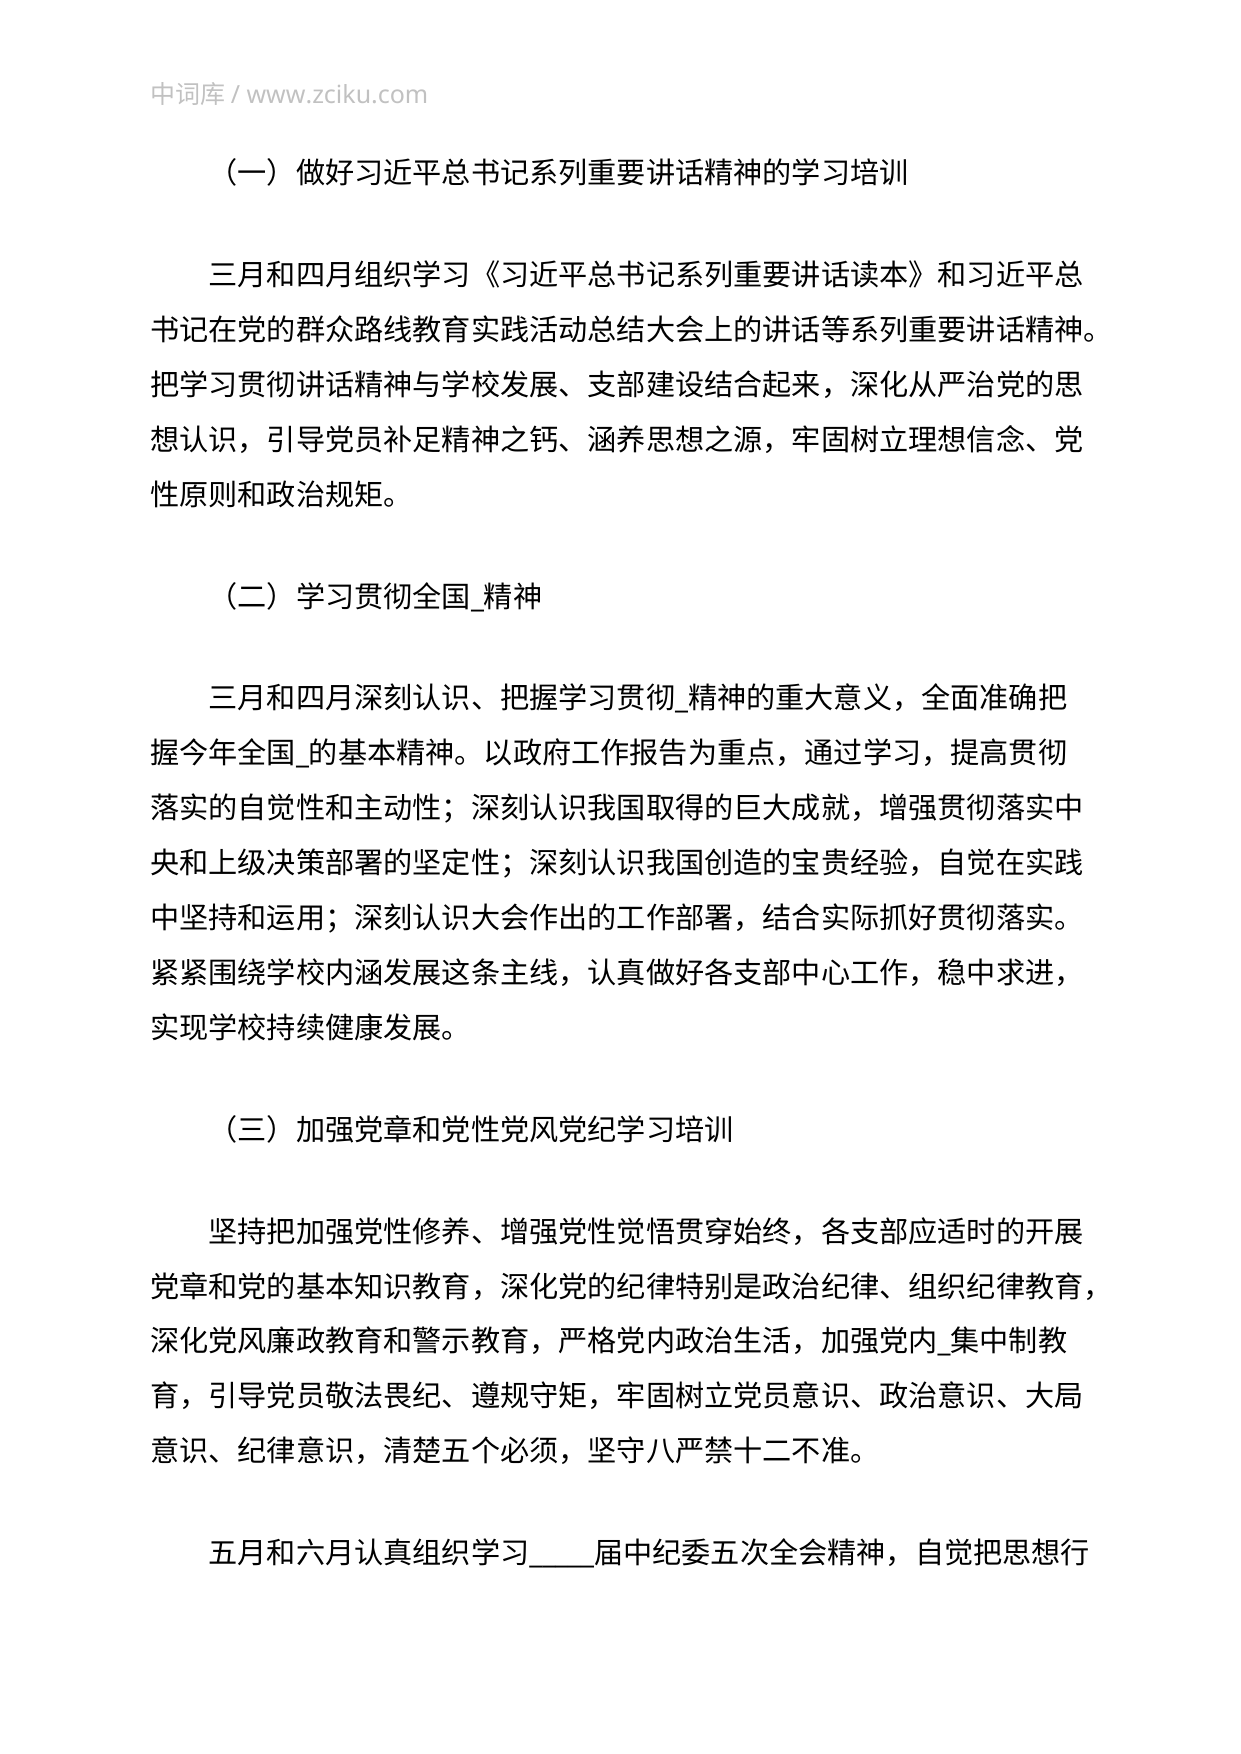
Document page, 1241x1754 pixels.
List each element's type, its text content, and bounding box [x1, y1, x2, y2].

text 三月和四月组织学习《习近平总书记系列重要讲话读本》和习近平总书记在党的群众路线教育实践活动总结大会上的讲话等系列重要讲话精神。把学习贯彻讲话精神与学校发展、支部建设结合起来，深化从严治党的思想认识，引导党员补足精神之钙、涵养思想之源，牢固树立理想信念、党性原则和政治规矩。 [150, 252, 1090, 514]
text 三月和四月深刻认识、把握学习贯彻_精神的重大意义，全面准确把握今年全国_的基本精神。以政府工作报告为重点，通过学习，提高贯彻落实的自觉性和主动性；深刻认识我国取得的巨大成就，增强贯彻落实中央和上级决策部署的坚定性；深刻认识我国创造的宝贵经验，自觉在实践中坚持和运用；深刻认识大会作出的工作部署，结合实际抓好贯彻落实。紧紧围绕学校内涵发展这条主线，认真做好各支部中心工作，稳中求进，实现学校持续健康发展。 [150, 675, 1090, 1047]
text （三）加强党章和党性党风党纪学习培训 [150, 1106, 1090, 1149]
text （一）做好习近平总书记系列重要讲话精神的学习培训 [150, 150, 1090, 192]
text （二）学习贯彻全国_精神 [150, 573, 1090, 616]
text 坚持把加强党性修养、增强党性觉悟贯穿始终，各支部应适时的开展党章和党的基本知识教育，深化党的纪律特别是政治纪律、组织纪律教育，深化党风廉政教育和警示教育，严格党内政治生活，加强党内_集中制教育，引导党员敬法畏纪、遵规守矩，牢固树立党员意识、政治意识、大局意识、纪律意识，清楚五个必须，坚守八严禁十二不准。 [150, 1208, 1090, 1470]
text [150, 1530, 1090, 1572]
